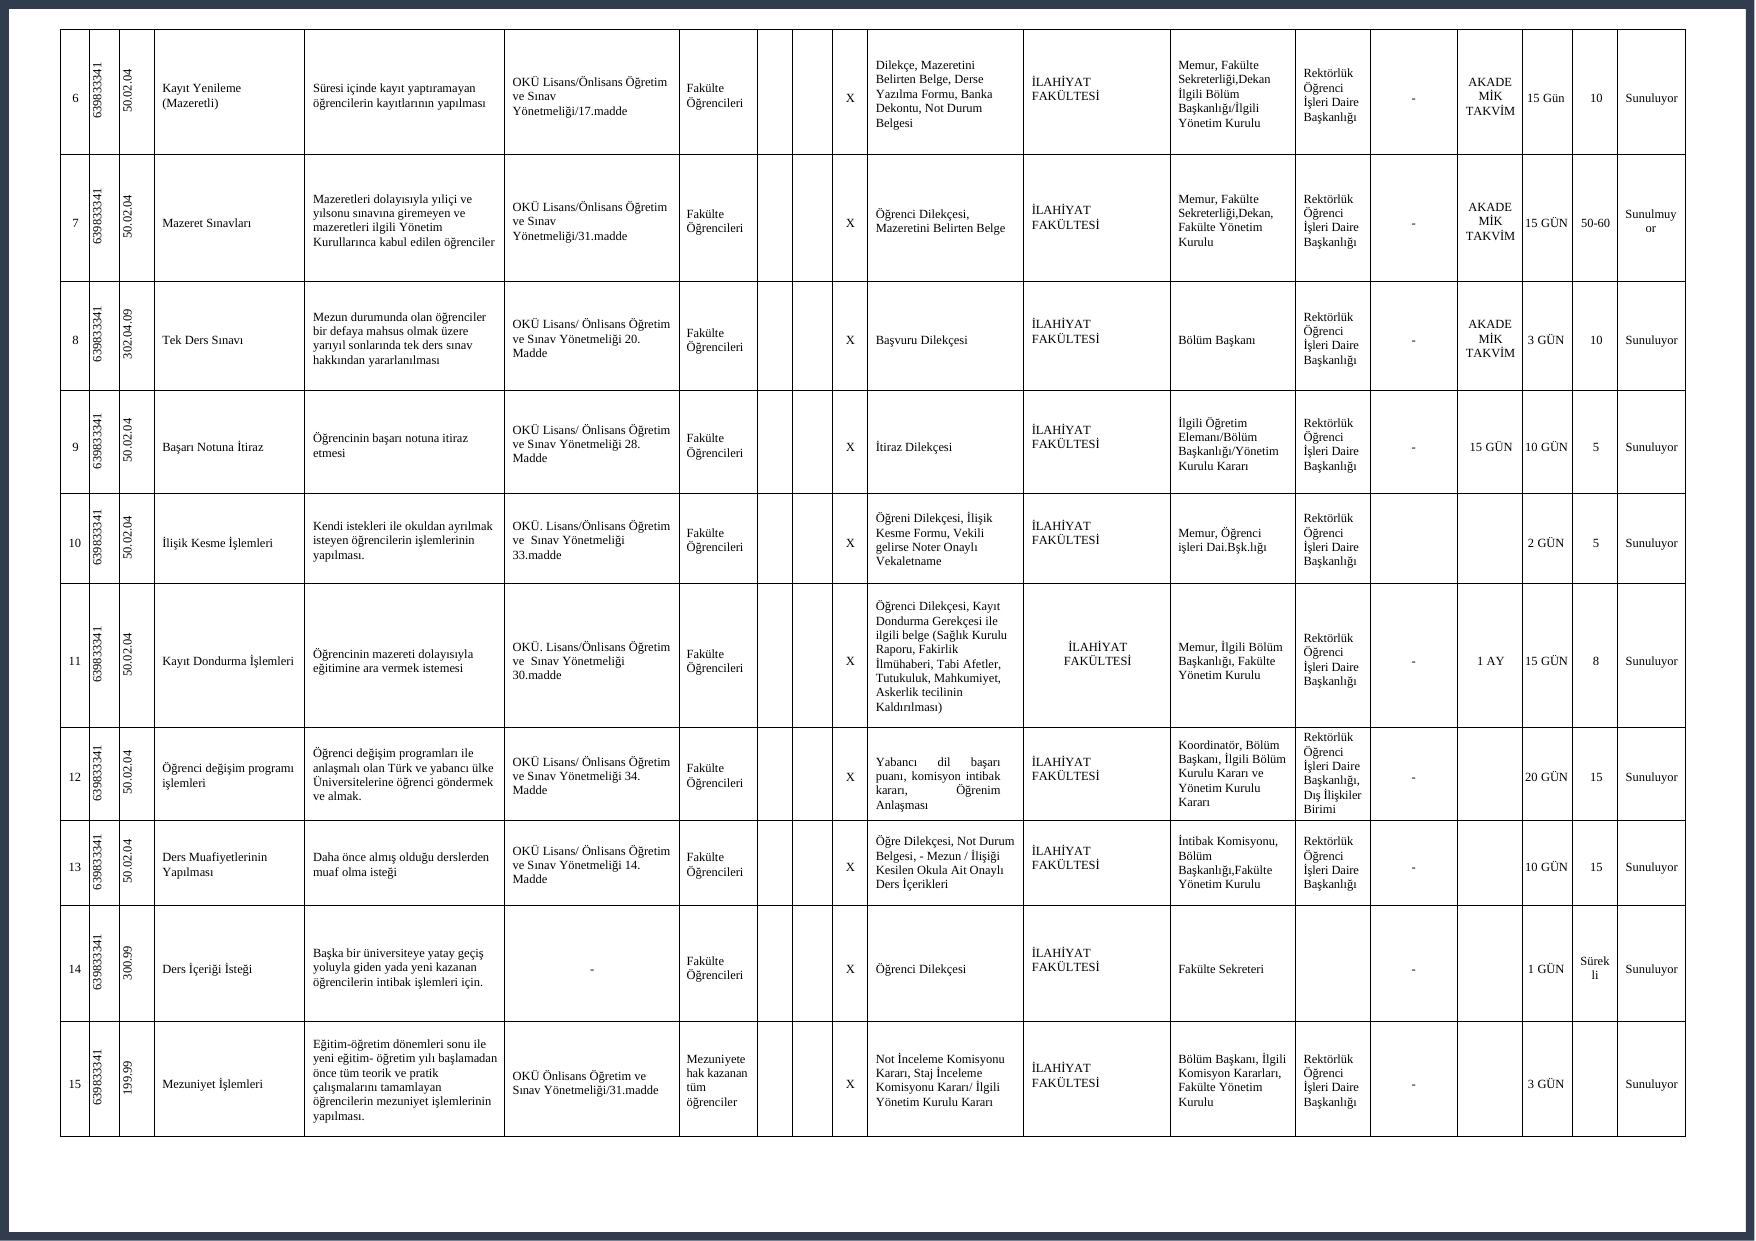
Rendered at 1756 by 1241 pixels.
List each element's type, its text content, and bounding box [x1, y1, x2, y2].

table_cell 639833341 [90, 391, 119, 493]
table_cell 13 [61, 821, 89, 905]
table_cell Öğreni Dilekçesi, İlişik Kesme Formu, Vekili gelirse Noter Onaylı Vekaletname [868, 494, 1023, 583]
table_cell X [833, 1022, 867, 1136]
table_cell OKÜ Önlisans Öğretim ve Sınav Yönetmeliği/31.madde [505, 1022, 679, 1136]
table_cell [758, 906, 792, 1021]
table_cell [758, 584, 792, 727]
table_cell 639833341 [90, 155, 119, 281]
table_cell 639833341 [90, 821, 119, 905]
table_cell OKÜ Lisans/ Önlisans Öğretim ve Sınav Yönetmeliği 20. Madde [505, 282, 679, 390]
table_cell Kayıt Dondurma İşlemleri [155, 584, 304, 727]
table_cell 1 GÜN [1523, 906, 1572, 1021]
table_cell X [833, 584, 867, 727]
table_cell [758, 494, 792, 583]
table_cell AKADE MİK TAKVİM [1458, 282, 1522, 390]
table_header 6 [61, 30, 89, 153]
table_header Sunuluyor [1618, 30, 1685, 153]
table_cell Öğrenci değişim programları ile anlaşmalı olan Türk ve yabancı ülke Üniversitelerine öğrenci göndermek ve almak. [305, 728, 504, 820]
table_header AKADE MİK TAKVİM [1458, 30, 1522, 153]
table_cell - [1371, 728, 1457, 820]
table_cell - [505, 906, 679, 1021]
table_header 50.02.04 [120, 30, 154, 153]
table_cell [793, 728, 832, 820]
table_cell Rektörlük Öğrenci İşleri Daire Başkanlığı [1296, 1022, 1370, 1136]
table_cell AKADE MİK TAKVİM [1458, 155, 1522, 281]
table_header 639833341 [90, 30, 119, 153]
table_cell Mazeret Sınavları [155, 155, 304, 281]
table_cell Öğrenci değişim programı işlemleri [155, 728, 304, 820]
table_cell [793, 494, 832, 583]
table_cell 15 GÜN [1458, 391, 1522, 493]
table_cell [793, 391, 832, 493]
table_cell 2 GÜN [1523, 494, 1572, 583]
table_cell Memur, İlgili Bölüm Başkanlığı, Fakülte Yönetim Kurulu [1171, 584, 1295, 727]
table_cell X [833, 728, 867, 820]
table_cell Öğrencinin mazereti dolayısıyla eğitimine ara vermek istemesi [305, 584, 504, 727]
table_cell Sunuluyor [1618, 584, 1685, 727]
table_cell Sunuluyor [1618, 1022, 1685, 1136]
table_cell Koordinatör, Bölüm Başkanı, İlgili Bölüm Kurulu Kararı ve Yönetim Kurulu Kararı [1171, 728, 1295, 820]
table_header 15 Gün [1523, 30, 1572, 153]
table_cell 11 [61, 584, 89, 727]
table_cell OKÜ Lisans/Önlisans Öğretim ve Sınav Yönetmeliği/31.madde [505, 155, 679, 281]
table_cell OKÜ Lisans/ Önlisans Öğretim ve Sınav Yönetmeliği 28. Madde [505, 391, 679, 493]
table_header [758, 30, 792, 153]
table_cell Mezun durumunda olan öğrenciler bir defaya mahsus olmak üzere yarıyıl sonlarında tek ders sınav hakkından yararlanılması [305, 282, 504, 390]
table_cell 50.02.04 [120, 155, 154, 281]
table_cell [1296, 906, 1370, 1021]
table_header - [1371, 30, 1457, 153]
table_cell Rektörlük Öğrenci İşleri Daire Başkanlığı, Dış İlişkiler Birimi [1296, 728, 1370, 820]
table_cell İLAHİYAT FAKÜLTESİ [1024, 1022, 1170, 1136]
table_cell Sunuluyor [1618, 728, 1685, 820]
table_header 10 [1573, 30, 1617, 153]
table_cell 15 GÜN [1523, 155, 1572, 281]
table_cell Fakülte Öğrencileri [680, 906, 757, 1021]
table_cell 3 GÜN [1523, 1022, 1572, 1136]
table_cell 50.02.04 [120, 584, 154, 727]
table_cell Rektörlük Öğrenci İşleri Daire Başkanlığı [1296, 584, 1370, 727]
table_cell Fakülte Öğrencileri [680, 584, 757, 727]
table_cell 639833341 [90, 1022, 119, 1136]
table_cell - [1371, 906, 1457, 1021]
table_cell - [1371, 821, 1457, 905]
table_header Dilekçe, Mazeretini Belirten Belge, Derse Yazılma Formu, Banka Dekontu, Not Durum Belgesi [868, 30, 1023, 153]
table_cell Sunuluyor [1618, 906, 1685, 1021]
table_cell Öğrencinin başarı notuna itiraz etmesi [305, 391, 504, 493]
table_header OKÜ Lisans/Önlisans Öğretim ve Sınav Yönetmeliği/17.madde [505, 30, 679, 153]
table_cell Bölüm Başkanı, İlgili Komisyon Kararları, Fakülte Yönetim Kurulu [1171, 1022, 1295, 1136]
table_cell Fakülte Sekreteri [1171, 906, 1295, 1021]
table_cell Mezuniyete hak kazanan tüm öğrenciler [680, 1022, 757, 1136]
table_cell X [833, 494, 867, 583]
table_cell [793, 282, 832, 390]
table_cell İLAHİYAT FAKÜLTESİ [1024, 821, 1170, 905]
table_cell 3 GÜN [1523, 282, 1572, 390]
table_cell X [833, 391, 867, 493]
table_cell [758, 1022, 792, 1136]
table_cell 8 [1573, 584, 1617, 727]
table_cell Bölüm Başkanı [1171, 282, 1295, 390]
table_cell 12 [61, 728, 89, 820]
table_cell 50.02.04 [120, 821, 154, 905]
table_cell Sunuluyor [1618, 391, 1685, 493]
table_cell 639833341 [90, 584, 119, 727]
table_cell 5 [1573, 494, 1617, 583]
table_cell 5 [1573, 391, 1617, 493]
table_cell Sunuluyor [1618, 821, 1685, 905]
table_cell [1458, 1022, 1522, 1136]
table_cell OKÜ. Lisans/Önlisans Öğretim ve Sınav Yönetmeliği 30.madde [505, 584, 679, 727]
table_cell OKÜ. Lisans/Önlisans Öğretim ve Sınav Yönetmeliği 33.madde [505, 494, 679, 583]
table_cell OKÜ Lisans/ Önlisans Öğretim ve Sınav Yönetmeliği 14. Madde [505, 821, 679, 905]
table_cell 15 GÜN [1523, 584, 1572, 727]
table_cell İLAHİYAT FAKÜLTESİ [1024, 282, 1170, 390]
table_cell Fakülte Öğrencileri [680, 391, 757, 493]
table_cell İLAHİYAT FAKÜLTESİ [1024, 391, 1170, 493]
table_cell Fakülte Öğrencileri [680, 282, 757, 390]
table_cell Fakülte Öğrencileri [680, 155, 757, 281]
table_cell Ders İçeriği İsteği [155, 906, 304, 1021]
table_cell [1458, 494, 1522, 583]
table_cell 199.99 [120, 1022, 154, 1136]
table_cell OKÜ Lisans/ Önlisans Öğretim ve Sınav Yönetmeliği 34. Madde [505, 728, 679, 820]
table_cell Sunulmuy or [1618, 155, 1685, 281]
table_cell İLAHİYAT FAKÜLTESİ [1024, 584, 1170, 727]
table_cell İLAHİYAT FAKÜLTESİ [1024, 155, 1170, 281]
table_cell İlgili Öğretim Elemanı/Bölüm Başkanlığı/Yönetim Kurulu Kararı [1171, 391, 1295, 493]
table_cell İLAHİYAT FAKÜLTESİ [1024, 728, 1170, 820]
table_cell 639833341 [90, 494, 119, 583]
table_cell Mazeretleri dolayısıyla yıliçi ve yılsonu sınavına giremeyen ve mazeretleri ilgili Yönetim Kurullarınca kabul edilen öğrenciler [305, 155, 504, 281]
table_cell İlişik Kesme İşlemleri [155, 494, 304, 583]
table_cell Ders Muafiyetlerinin Yapılması [155, 821, 304, 905]
table_cell 50.02.04 [120, 391, 154, 493]
table_cell 639833341 [90, 906, 119, 1021]
table_cell [793, 821, 832, 905]
table_cell X [833, 155, 867, 281]
table_cell Başvuru Dilekçesi [868, 282, 1023, 390]
table_cell [1573, 1022, 1617, 1136]
table_cell [758, 391, 792, 493]
table_cell Sunuluyor [1618, 282, 1685, 390]
table_cell 639833341 [90, 282, 119, 390]
table_cell 14 [61, 906, 89, 1021]
table_cell 7 [61, 155, 89, 281]
table_header Fakülte Öğrencileri [680, 30, 757, 153]
table_cell Yabancı dil başarı puanı, komisyon intibak kararı, Öğrenim Anlaşması [868, 728, 1023, 820]
table_cell 10 GÜN [1523, 821, 1572, 905]
table_cell Rektörlük Öğrenci İşleri Daire Başkanlığı [1296, 391, 1370, 493]
table_cell [758, 728, 792, 820]
table_cell 50-60 [1573, 155, 1617, 281]
table_cell 639833341 [90, 728, 119, 820]
table_cell [1458, 728, 1522, 820]
table_cell [793, 1022, 832, 1136]
table_header Kayıt Yenileme (Mazeretli) [155, 30, 304, 153]
table_cell 10 GÜN [1523, 391, 1572, 493]
table_cell - [1371, 282, 1457, 390]
table_cell Öğrenci Dilekçesi [868, 906, 1023, 1021]
table_cell 15 [61, 1022, 89, 1136]
table_header X [833, 30, 867, 153]
table_cell Not İnceleme Komisyonu Kararı, Staj İnceleme Komisyonu Kararı/ İlgili Yönetim Kurulu Kararı [868, 1022, 1023, 1136]
table_cell 50.02.04 [120, 494, 154, 583]
table_cell 20 GÜN [1523, 728, 1572, 820]
table_header [793, 30, 832, 153]
table_cell Tek Ders Sınavı [155, 282, 304, 390]
table_cell Fakülte Öğrencileri [680, 728, 757, 820]
table_cell İtiraz Dilekçesi [868, 391, 1023, 493]
table_cell Rektörlük Öğrenci İşleri Daire Başkanlığı [1296, 282, 1370, 390]
table_cell Daha önce almış olduğu derslerden muaf olma isteği [305, 821, 504, 905]
table_header Rektörlük Öğrenci İşleri Daire Başkanlığı [1296, 30, 1370, 153]
table_cell Rektörlük Öğrenci İşleri Daire Başkanlığı [1296, 494, 1370, 583]
table_cell Kendi istekleri ile okuldan ayrılmak isteyen öğrencilerin işlemlerinin yapılması. [305, 494, 504, 583]
table_header Memur, Fakülte Sekreterliği,Dekan İlgili Bölüm Başkanlığı/İlgili Yönetim Kurulu [1171, 30, 1295, 153]
table_cell Öğre Dilekçesi, Not Durum Belgesi, - Mezun / İlişiği Kesilen Okula Ait Onaylı Ders İçerikleri [868, 821, 1023, 905]
table_cell [758, 155, 792, 281]
table_cell Memur, Öğrenci işleri Dai.Bşk.lığı [1171, 494, 1295, 583]
table_cell X [833, 821, 867, 905]
table_cell Eğitim-öğretim dönemleri sonu ile yeni eğitim- öğretim yılı başlamadan önce tüm teorik ve pratik çalışmalarını tamamlayan öğrencilerin mezuniyet işlemlerinin yapılması. [305, 1022, 504, 1136]
table_cell X [833, 282, 867, 390]
table_cell 9 [61, 391, 89, 493]
table_cell [1458, 821, 1522, 905]
table_cell - [1371, 391, 1457, 493]
table_cell Mezuniyet İşlemleri [155, 1022, 304, 1136]
table_cell Memur, Fakülte Sekreterliği,Dekan, Fakülte Yönetim Kurulu [1171, 155, 1295, 281]
table_cell 10 [61, 494, 89, 583]
table_cell 302.04.09 [120, 282, 154, 390]
table_cell Başka bir üniversiteye yatay geçiş yoluyla giden yada yeni kazanan öğrencilerin intibak işlemleri için. [305, 906, 504, 1021]
table_cell [1371, 494, 1457, 583]
table_cell İntibak Komisyonu, Bölüm Başkanlığı,Fakülte Yönetim Kurulu [1171, 821, 1295, 905]
table_cell 10 [1573, 282, 1617, 390]
table_cell [1458, 906, 1522, 1021]
table_cell Öğrenci Dilekçesi, Mazeretini Belirten Belge [868, 155, 1023, 281]
table_cell X [833, 906, 867, 1021]
table_header İLAHİYAT FAKÜLTESİ [1024, 30, 1170, 153]
table_cell [793, 155, 832, 281]
table_cell - [1371, 584, 1457, 727]
table_cell İLAHİYAT FAKÜLTESİ [1024, 906, 1170, 1021]
table_cell Başarı Notuna İtiraz [155, 391, 304, 493]
table_cell [793, 906, 832, 1021]
table_cell Fakülte Öğrencileri [680, 494, 757, 583]
table_cell 15 [1573, 728, 1617, 820]
table_header Süresi içinde kayıt yaptıramayan öğrencilerin kayıtlarının yapılması [305, 30, 504, 153]
table_cell Öğrenci Dilekçesi, Kayıt Dondurma Gerekçesi ile ilgili belge (Sağlık Kurulu Raporu, Fakirlik İlmühaberi, Tabi Afetler, Tutukuluk, Mahkumiyet, Askerlik tecilinin Kaldırılması) [868, 584, 1023, 727]
table_cell 50.02.04 [120, 728, 154, 820]
table_cell - [1371, 155, 1457, 281]
table_cell - [1371, 1022, 1457, 1136]
table_cell 300.99 [120, 906, 154, 1021]
table_cell 15 [1573, 821, 1617, 905]
table_cell [758, 282, 792, 390]
table_cell Rektörlük Öğrenci İşleri Daire Başkanlığı [1296, 155, 1370, 281]
table_cell 8 [61, 282, 89, 390]
table_cell Fakülte Öğrencileri [680, 821, 757, 905]
table_cell Rektörlük Öğrenci İşleri Daire Başkanlığı [1296, 821, 1370, 905]
table_cell İLAHİYAT FAKÜLTESİ [1024, 494, 1170, 583]
table_cell [758, 821, 792, 905]
table_cell 1 AY [1458, 584, 1522, 727]
table_cell Sunuluyor [1618, 494, 1685, 583]
table_cell [793, 584, 832, 727]
table_cell Sürek li [1573, 906, 1617, 1021]
